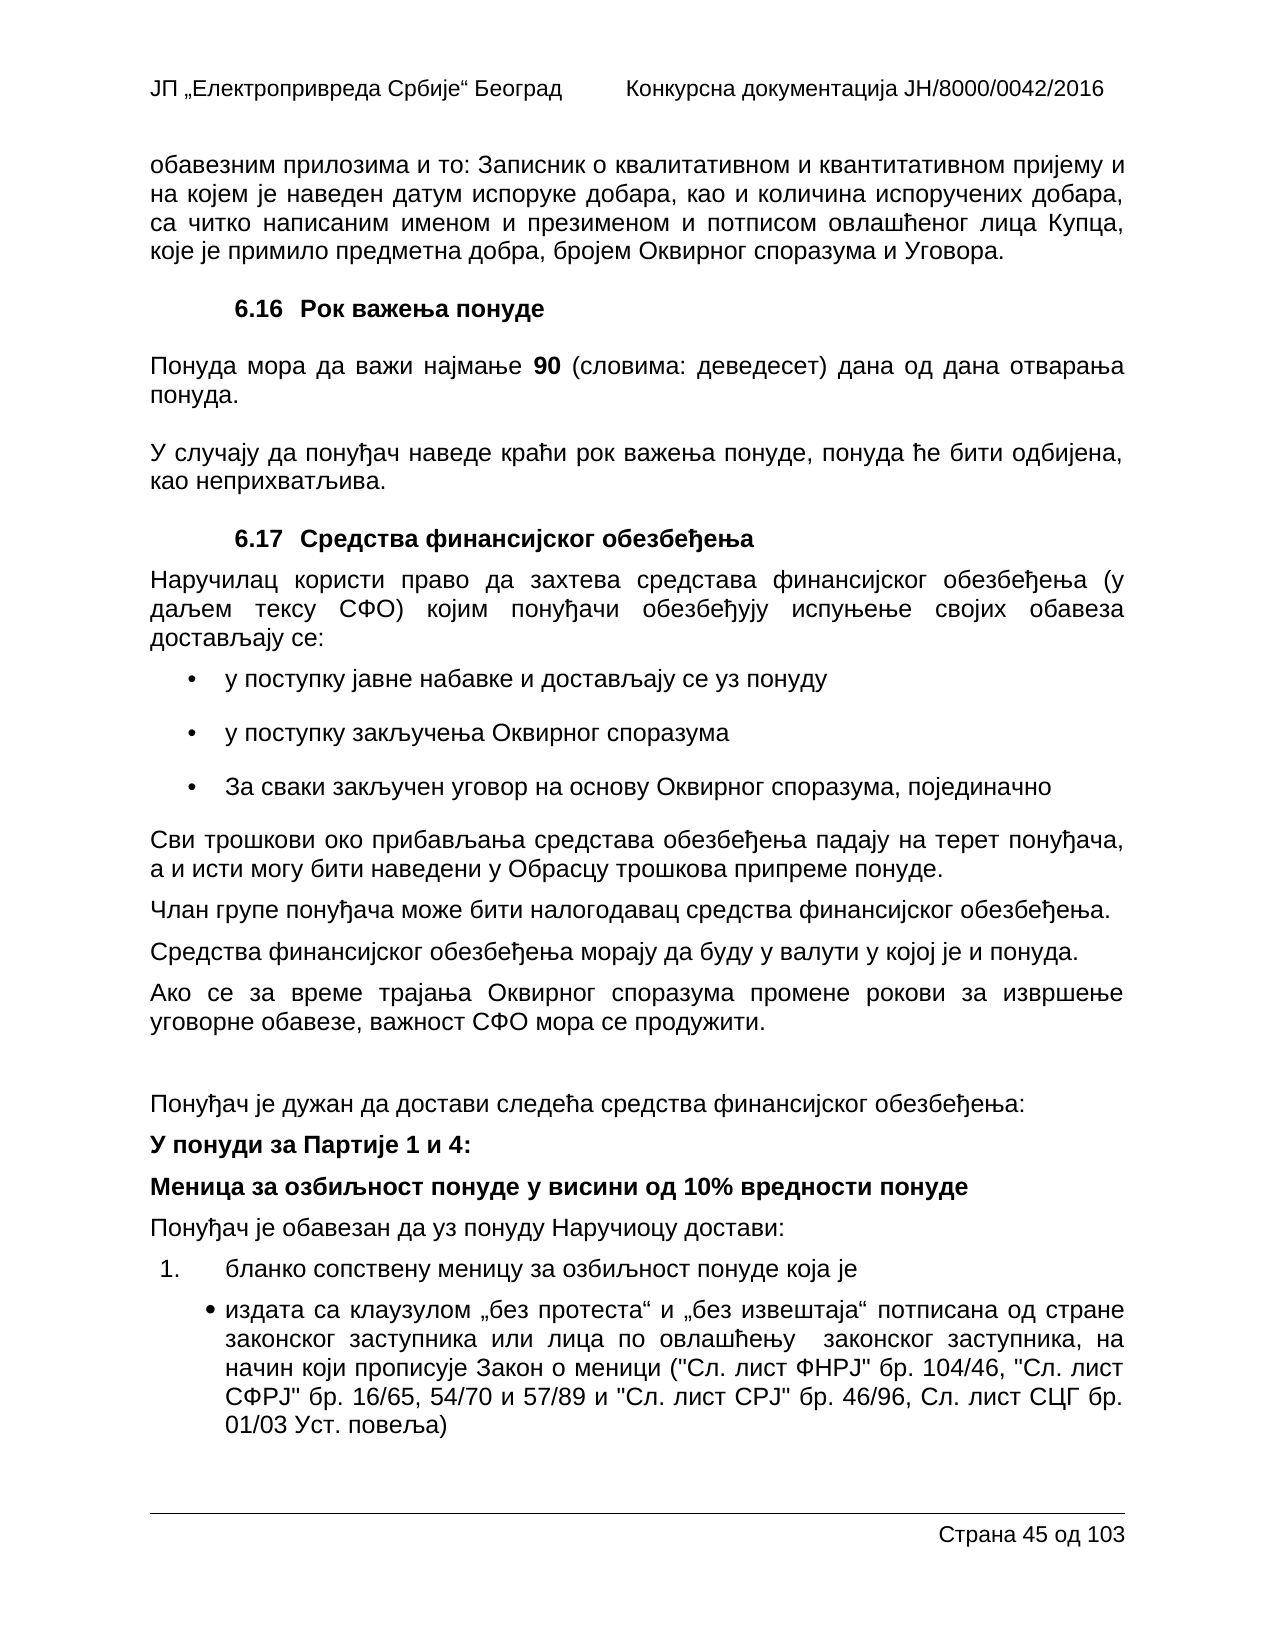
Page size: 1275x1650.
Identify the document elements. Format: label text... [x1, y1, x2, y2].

text Сви трошкови око прибављања средстава обезбеђења падају на терет понуђача, а и исти могу бити наведени у Обрасцу трошкова припреме понуде. [150, 825, 1125, 883]
text Члан групе понуђача може бити налогодавац средства финансијског обезбеђења. [150, 895, 1125, 924]
list издата са клаузулом „без протеста“ и „без извештаја“ потписана од стране законског заступника или лица по овлашћењу законског заступника, на начин који прописује Закон о меници ("Сл. лист ФНРЈ" бр. 104/46, "Сл. лист СФРЈ" бр. 16/65, 54/70 и 57/89 и "Сл. лист СРЈ" бр. 46/96, Сл. лист СЦГ бр. 01/03 Уст. повеља) [206, 1295, 1125, 1439]
text У понуди за Партије 1 и 4: [150, 1130, 1125, 1159]
text Понуђач је дужан да достави следећа средства финансијског обезбеђења: [150, 1089, 1125, 1118]
list у поступку закључења Оквирног споразума [187, 718, 1125, 746]
list у поступку јавне набавке и достављају се уз понуду [187, 664, 1125, 692]
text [150, 150, 1125, 265]
list За сваки закључен уговор на основу Оквирног споразума, појединачно [187, 771, 1125, 800]
text Средства финансијског обезбеђења морају да буду у валути у којој је и понуда. [150, 937, 1125, 965]
text Наручилац користи право да захтева средстава финансијског обезбеђења (у даљем тексу СФО) којим понуђачи обезбеђују испуњење својих обавеза достављају се: [150, 565, 1125, 651]
list бланко сопствену меницу за озбиљност понуде која је [150, 1254, 1125, 1283]
text У случају да понуђач наведе краћи рок важења понуде, понуда ће бити одбијена, као неприхватљива. [150, 437, 1125, 495]
text Понуда мора да важи најмање 90 (словима: деведесет) дана од дана отварања понуда. [150, 351, 1125, 409]
text Меница за озбиљност понуде у висини од 10% вредности понуде [150, 1172, 1125, 1200]
list Рок важења понуде [234, 294, 1125, 322]
text Понуђач је обавезан да уз понуду Наручиоцу достави: [150, 1213, 1125, 1242]
text Ако се за време трајања Оквирног споразума промене рокови за извршење уговорне обавезе, важност СФО мора се продужити. [150, 978, 1125, 1035]
list Средства финансијског обезбеђења [234, 524, 1125, 552]
